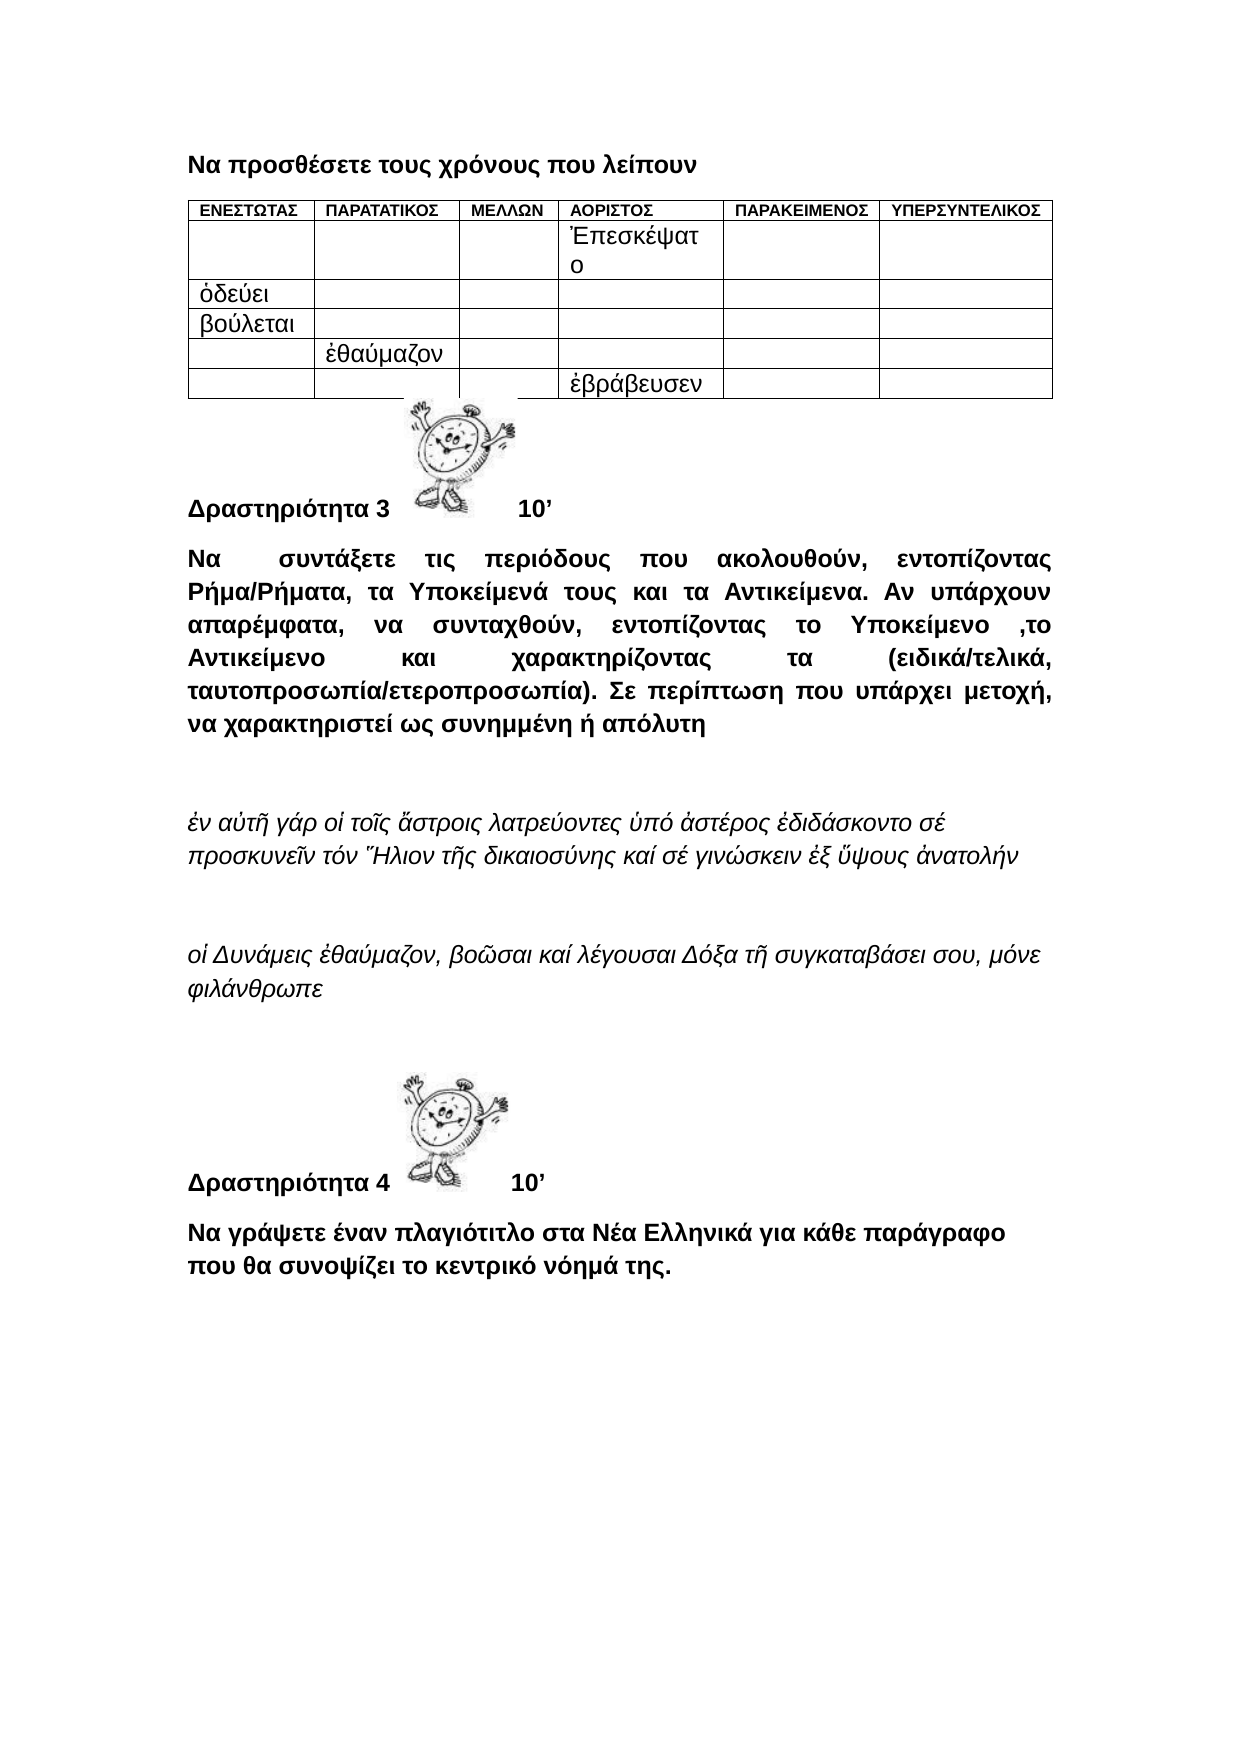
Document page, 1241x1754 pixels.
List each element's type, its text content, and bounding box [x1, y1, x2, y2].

table_header ΠΑΡΑΤΑΤΙΚΟΣ [315, 201, 459, 220]
table_header ΜΕΛΛΩΝ [460, 201, 558, 220]
table_cell [189, 339, 314, 368]
table_cell [315, 280, 459, 308]
table_cell βούλεται [189, 309, 314, 338]
table_cell [189, 221, 314, 278]
table_cell [559, 339, 723, 368]
table_header ΠΑΡΑΚΕΙΜΕΝΟΣ [724, 201, 879, 220]
table_cell [880, 309, 1052, 338]
table_cell [315, 221, 459, 278]
text Να συντάξετε τις περιόδους που ακολουθούν, εντοπίζοντας Ρήμα/Ρήματα, τα Υποκείμενά τους και τα Αντικείμενα. Αν υπάρχουν απαρέμφατα, να συνταχθούν, εντοπίζοντας το Υποκείμενο ,το Αντικείμενο και χαρακτηρίζοντας τα (ειδικά/τελικά, ταυτοπροσωπία/ετεροπροσωπία). Σε περίπτωση που υπάρχει μετοχή, να χαρακτηριστεί ως συνημμένη ή απόλυτη [187, 544, 1053, 737]
table_cell ἐθαύμαζον [315, 339, 459, 368]
table_header ΕΝΕΣΤΩΤΑΣ [189, 201, 314, 220]
table_cell [880, 280, 1052, 308]
table_cell [880, 369, 1052, 398]
text Να προσθέσετε τους χρόνους που λείπουν [187, 150, 1053, 179]
table_cell [724, 280, 879, 308]
text Να γράψετε έναν πλαγιότιτλο στα Νέα Ελληνικά για κάθε παράγραφο που θα συνοψίζει το κεντρικό νόημά της. [187, 1218, 1053, 1280]
table_cell ἐβράβευσεν [559, 369, 723, 398]
table_cell [559, 309, 723, 338]
table_cell [460, 369, 558, 398]
text Δραστηριότητα 3 10’ [187, 399, 1053, 523]
table_cell [724, 221, 879, 278]
table_cell [559, 280, 723, 308]
table_cell [724, 309, 879, 338]
table_cell [880, 221, 1052, 278]
text Δραστηριότητα 4 10’ [187, 1073, 1053, 1197]
table_cell Ἐπεσκέψατο [559, 221, 723, 278]
table_cell [460, 280, 558, 308]
table_cell [460, 221, 558, 278]
table_cell [315, 369, 459, 398]
text οἱ Δυνάμεις ἐθαύμαζον, βοῶσαι καί λέγουσαι Δόξα τῆ συγκαταβάσει σου, μόνε φιλάνθρωπε [187, 941, 1053, 1002]
table_cell [724, 339, 879, 368]
table_cell [460, 309, 558, 338]
table_cell [460, 339, 558, 368]
text ἐν αὐτῆ γάρ οἱ τοῖς ἄστροις λατρεύοντες ὑπό ἀστέρος ἐδιδάσκοντο σέ προσκυνεῖν τόν Ἥλιον τῆς δικαιοσύνης καί σέ γινώσκειν ἐξ ὕψους ἀνατολήν [187, 808, 1053, 870]
table_cell ὁδεύει [189, 280, 314, 308]
table_cell [189, 369, 314, 398]
table_header ΑΟΡΙΣΤΟΣ [559, 201, 723, 220]
table_cell [315, 309, 459, 338]
table_cell [724, 369, 879, 398]
table_cell [880, 339, 1052, 368]
table_header ΥΠΕΡΣΥΝΤΕΛΙΚΟΣ [880, 201, 1052, 220]
